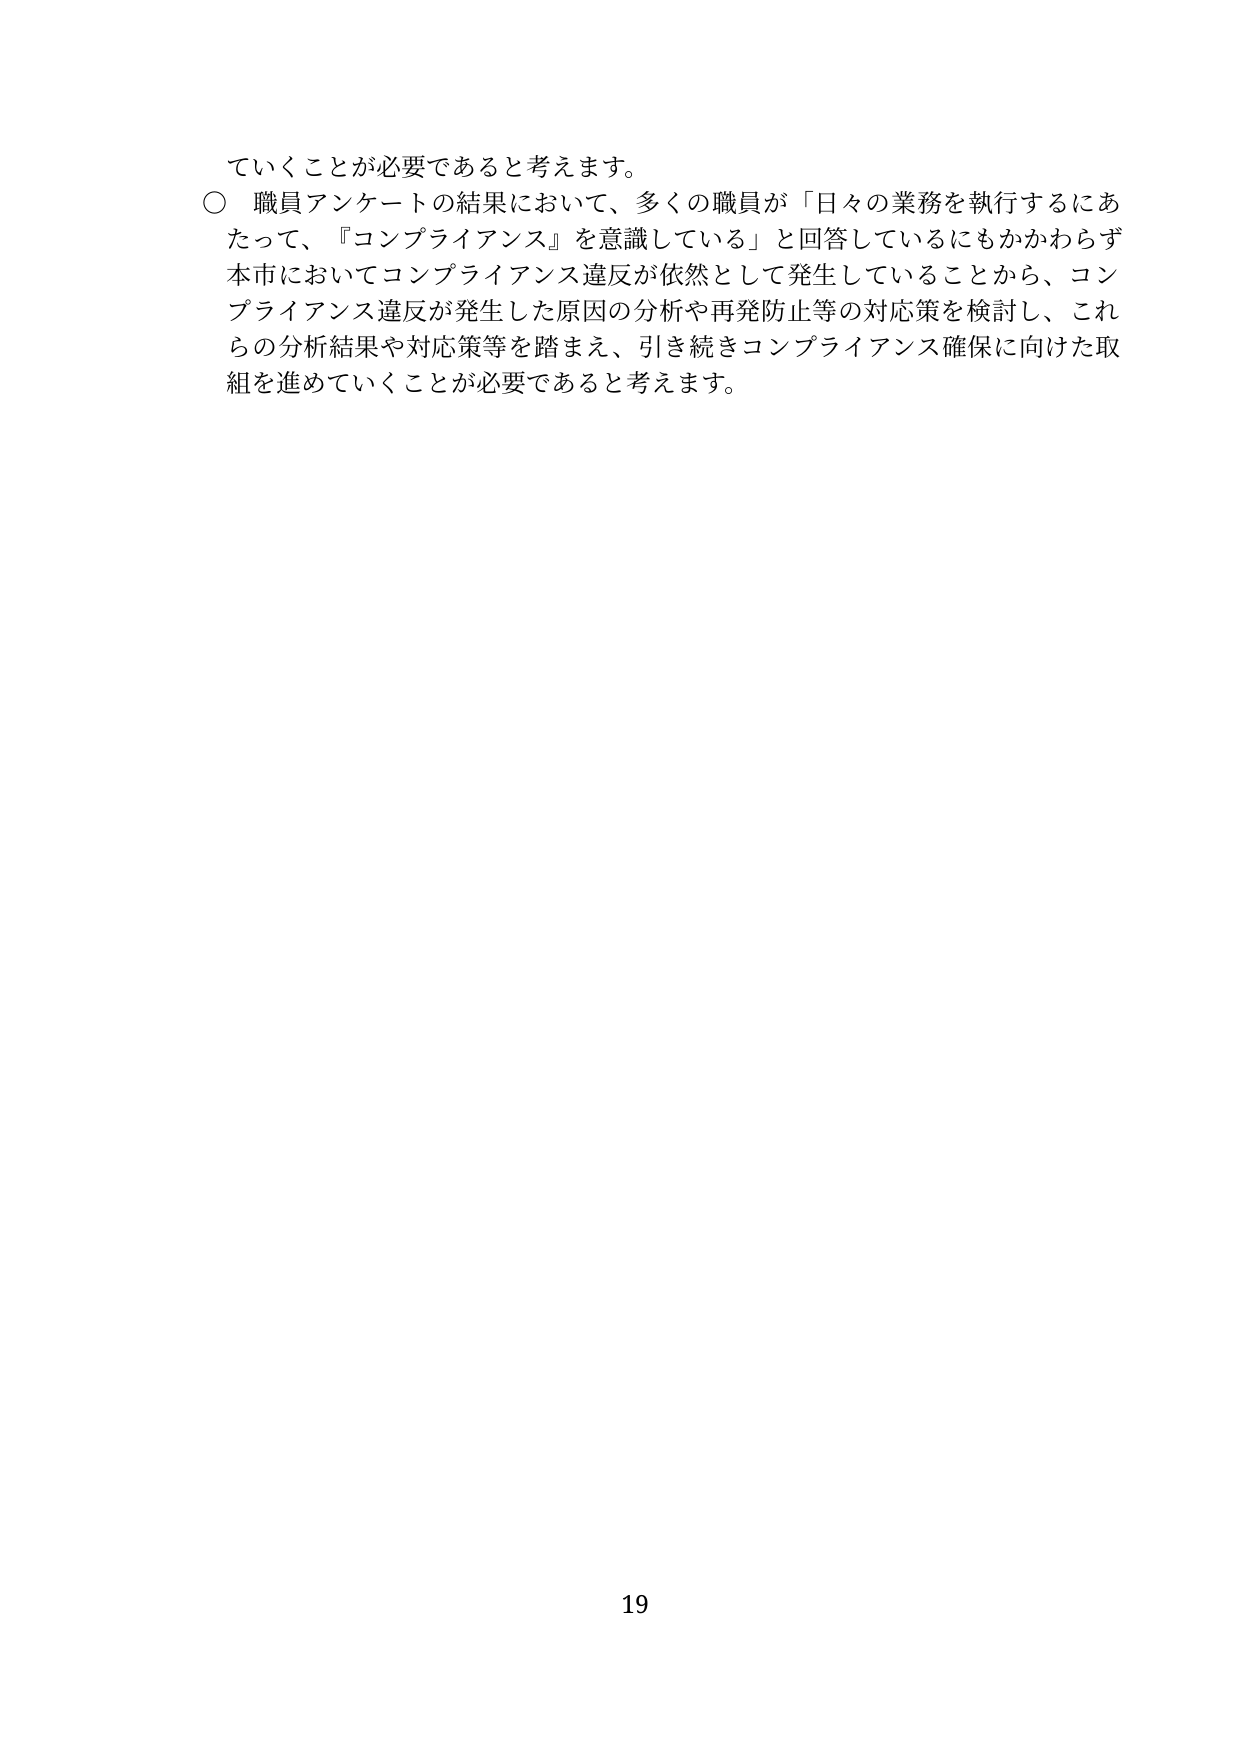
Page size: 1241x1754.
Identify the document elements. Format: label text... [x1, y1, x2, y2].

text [202, 148, 1122, 184]
text 〇 職員アンケートの結果において、多くの職員が「日々の業務を執行するにあたって、『コンプライアンス』を意識している」と回答しているにもかかわらず、本市においてコンプライアンス違反が依然として発生していることから、コンプライアンス違反が発生した原因の分析や再発防止等の対応策を検討し、これらの分析結果や対応策等を踏まえ、引き続きコンプライアンス確保に向けた取組を進めていくことが必要であると考えます。 [202, 184, 1122, 399]
